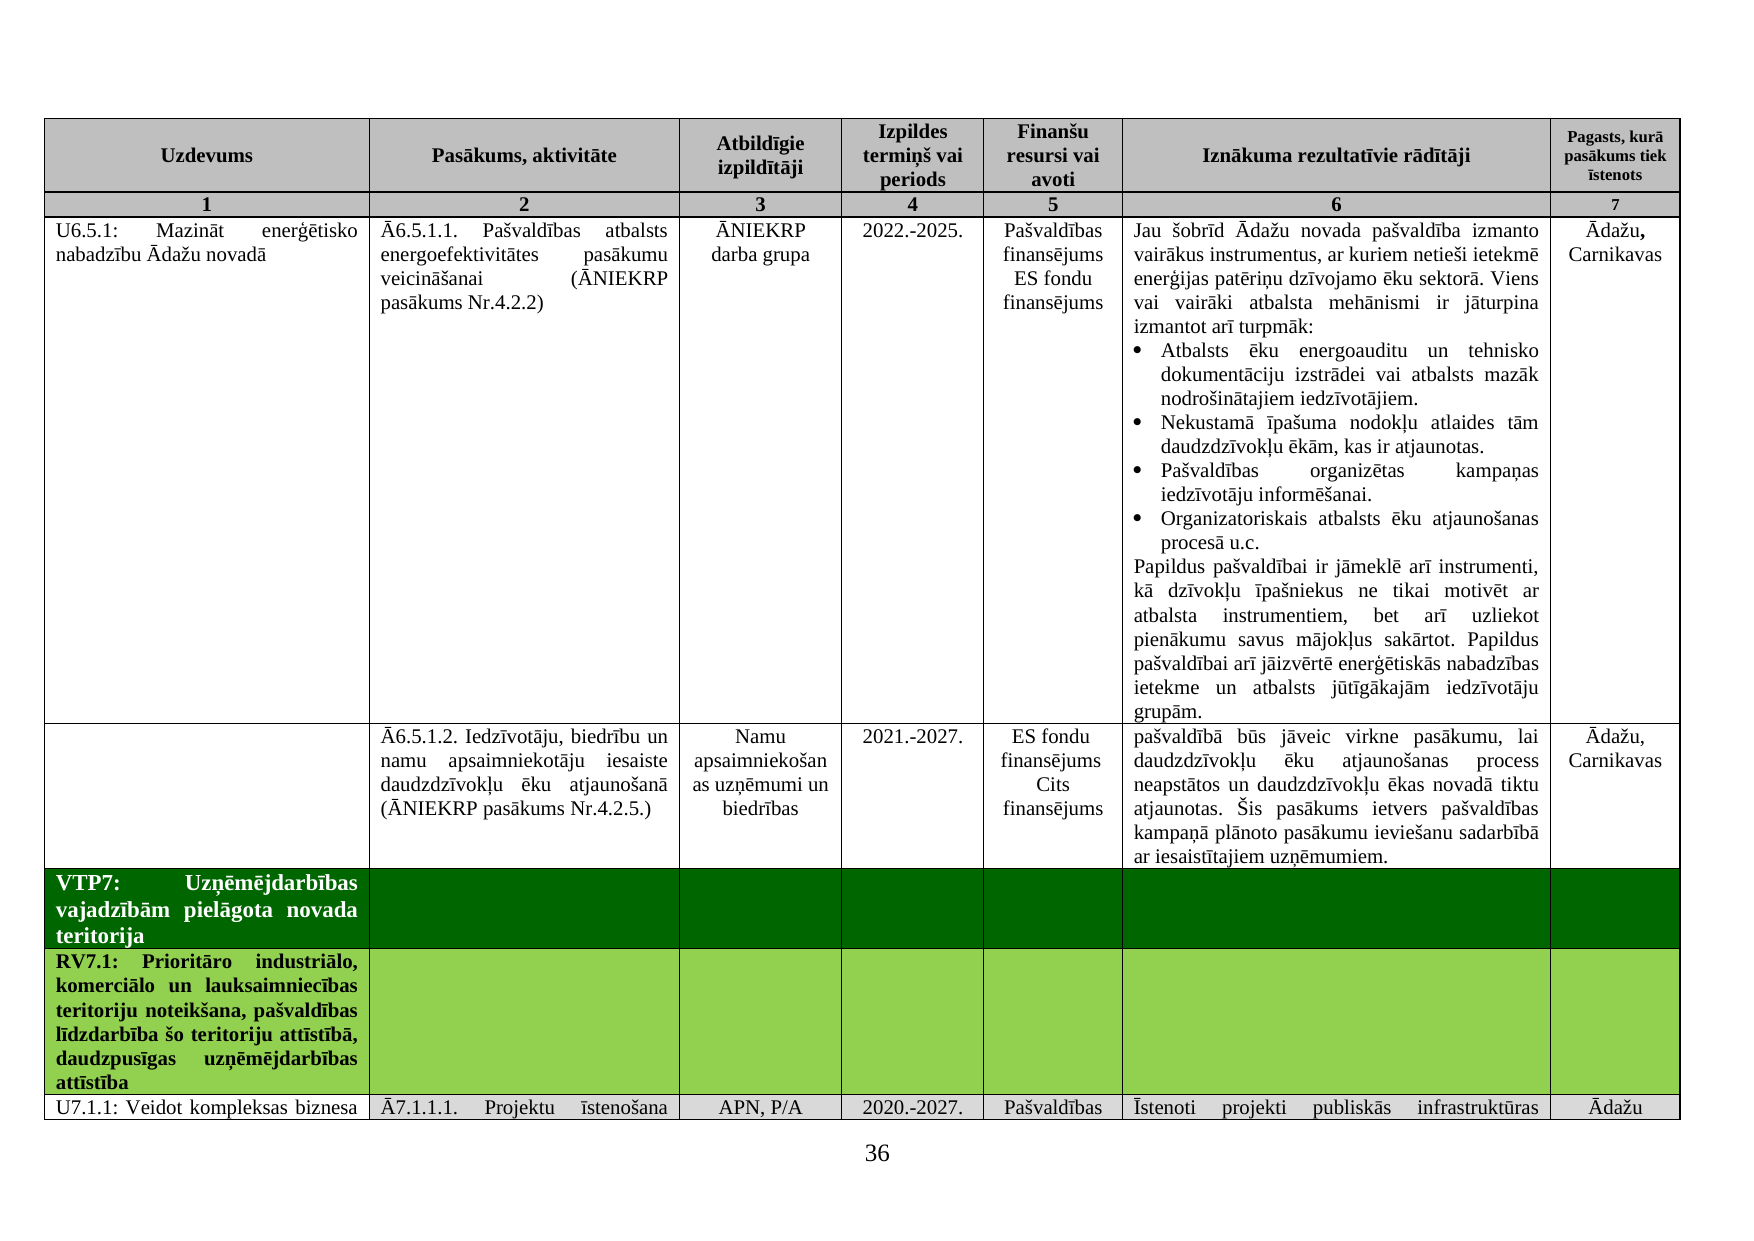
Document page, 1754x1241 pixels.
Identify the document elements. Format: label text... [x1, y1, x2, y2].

table_header Finanšu resursi vai avoti [984, 119, 1122, 191]
table_cell [370, 949, 679, 1094]
table_cell 5 [984, 193, 1122, 216]
table_cell 1 [45, 193, 369, 216]
table_cell [1123, 869, 1550, 948]
table_cell 2 [370, 193, 679, 216]
table_cell 7 [1551, 193, 1679, 216]
table_cell [45, 724, 369, 868]
table_cell Pašvaldības finansējums ES fondu finansējums [984, 218, 1122, 723]
table_cell ES fondu finansējums Cits finansējums [984, 724, 1122, 868]
table_cell [842, 869, 983, 948]
table_cell Ā6.5.1.1. Pašvaldības atbalsts energoefektivitātes pasākumu veicināšanai (ĀNIEKRP pasākums Nr.4.2.2) [370, 218, 679, 723]
table_cell [1551, 869, 1679, 948]
table_cell [842, 949, 983, 1094]
table_cell [680, 869, 841, 948]
table_cell pašvaldībā būs jāveic virkne pasākumu, lai daudzdzīvokļu ēku atjaunošanas process neapstātos un daudzdzīvokļu ēkas novadā tiktu atjaunotas. Šis pasākums ietvers pašvaldības kampaņā plānoto pasākumu ieviešanu sadarbībā ar iesaistītajiem uzņēmumiem. [1123, 724, 1550, 868]
table_cell RV7.1: Prioritāro industriālo, komerciālo un lauksaimniecības teritoriju noteikšana, pašvaldības līdzdarbība šo teritoriju attīstībā, daudzpusīgas uzņēmējdarbības attīstība [45, 949, 369, 1094]
table_cell [984, 869, 1122, 948]
table_header Atbildīgie izpildītāji [680, 119, 841, 191]
table_cell U6.5.1: Mazināt enerģētisko nabadzību Ādažu novadā [45, 218, 369, 723]
table_cell 6 [1123, 193, 1550, 216]
table_cell Namu apsaimniekošanas uzņēmumi un biedrības [680, 724, 841, 868]
table_header Pasākums, aktivitāte [370, 119, 679, 191]
table_cell 2021.-2027. [842, 724, 983, 868]
table_cell APN, P/A “CKS” [680, 1095, 841, 1119]
table_cell VTP7: Uzņēmējdarbības vajadzībām pielāgota novada teritorija [45, 869, 369, 948]
table_cell Ādažu [1551, 1095, 1679, 1119]
table_cell Ādažu, Carnikavas [1551, 724, 1679, 868]
table_header Izpildes termiņš vai periods [842, 119, 983, 191]
table_cell [370, 869, 679, 948]
table_cell [680, 949, 841, 1094]
table_cell Ā6.5.1.2. Iedzīvotāju, biedrību un namu apsaimniekotāju iesaiste daudzdzīvokļu ēku atjaunošanā (ĀNIEKRP pasākums Nr.4.2.5.) [370, 724, 679, 868]
table_cell 3 [680, 193, 841, 216]
table_cell [1123, 949, 1550, 1094]
table_cell Jau šobrīd Ādažu novada pašvaldība izmanto vairākus instrumentus, ar kuriem netieši ietekmē enerģijas patēriņu dzīvojamo ēku sektorā. Viens vai vairāki atbalsta mehānismi ir jāturpina izmantot arī turpmāk: Atbalsts ēku energoauditu un tehnisko dokumentāciju izstrādei vai atbalsts mazāk nodrošinātajiem iedzīvotājiem. Nekustamā īpašuma nodokļu atlaides tām daudzdzīvokļu ēkām, kas ir atjaunotas. Pašvaldības organizētas kampaņas iedzīvotāju informēšanai. Organizatoriskais atbalsts ēku atjaunošanas procesā u.c. Papildus pašvaldībai ir jāmeklē arī instrumenti, kā dzīvokļu īpašniekus ne tikai motivēt ar atbalsta instrumentiem, bet arī uzliekot pienākumu savus mājokļus sakārtot. Papildus pašvaldībai arī jāizvērtē enerģētiskās nabadzības ietekme un atbalsts jūtīgākajām iedzīvotāju grupām. [1123, 218, 1550, 723]
table_cell Ādažu, Carnikavas [1551, 218, 1679, 723]
table_cell 2022.-2025. [842, 218, 983, 723]
table_header Pagasts, kurā pasākums tiek īstenots [1551, 119, 1679, 191]
table_header Iznākuma rezultatīvie rādītāji [1123, 119, 1550, 191]
table_cell ĀNIEKRP darba grupa [680, 218, 841, 723]
table_header Uzdevums [45, 119, 369, 191]
table_cell [1551, 949, 1679, 1094]
table_cell 4 [842, 193, 983, 216]
table_cell [984, 949, 1122, 1094]
table_cell Ā7.1.1.1. Projektu īstenošana publiskās infrastruktūras attīstībai un pilnveidošanai industriālās teritorijās [370, 1095, 679, 1119]
table_cell 2020.-2027. [842, 1095, 983, 1119]
